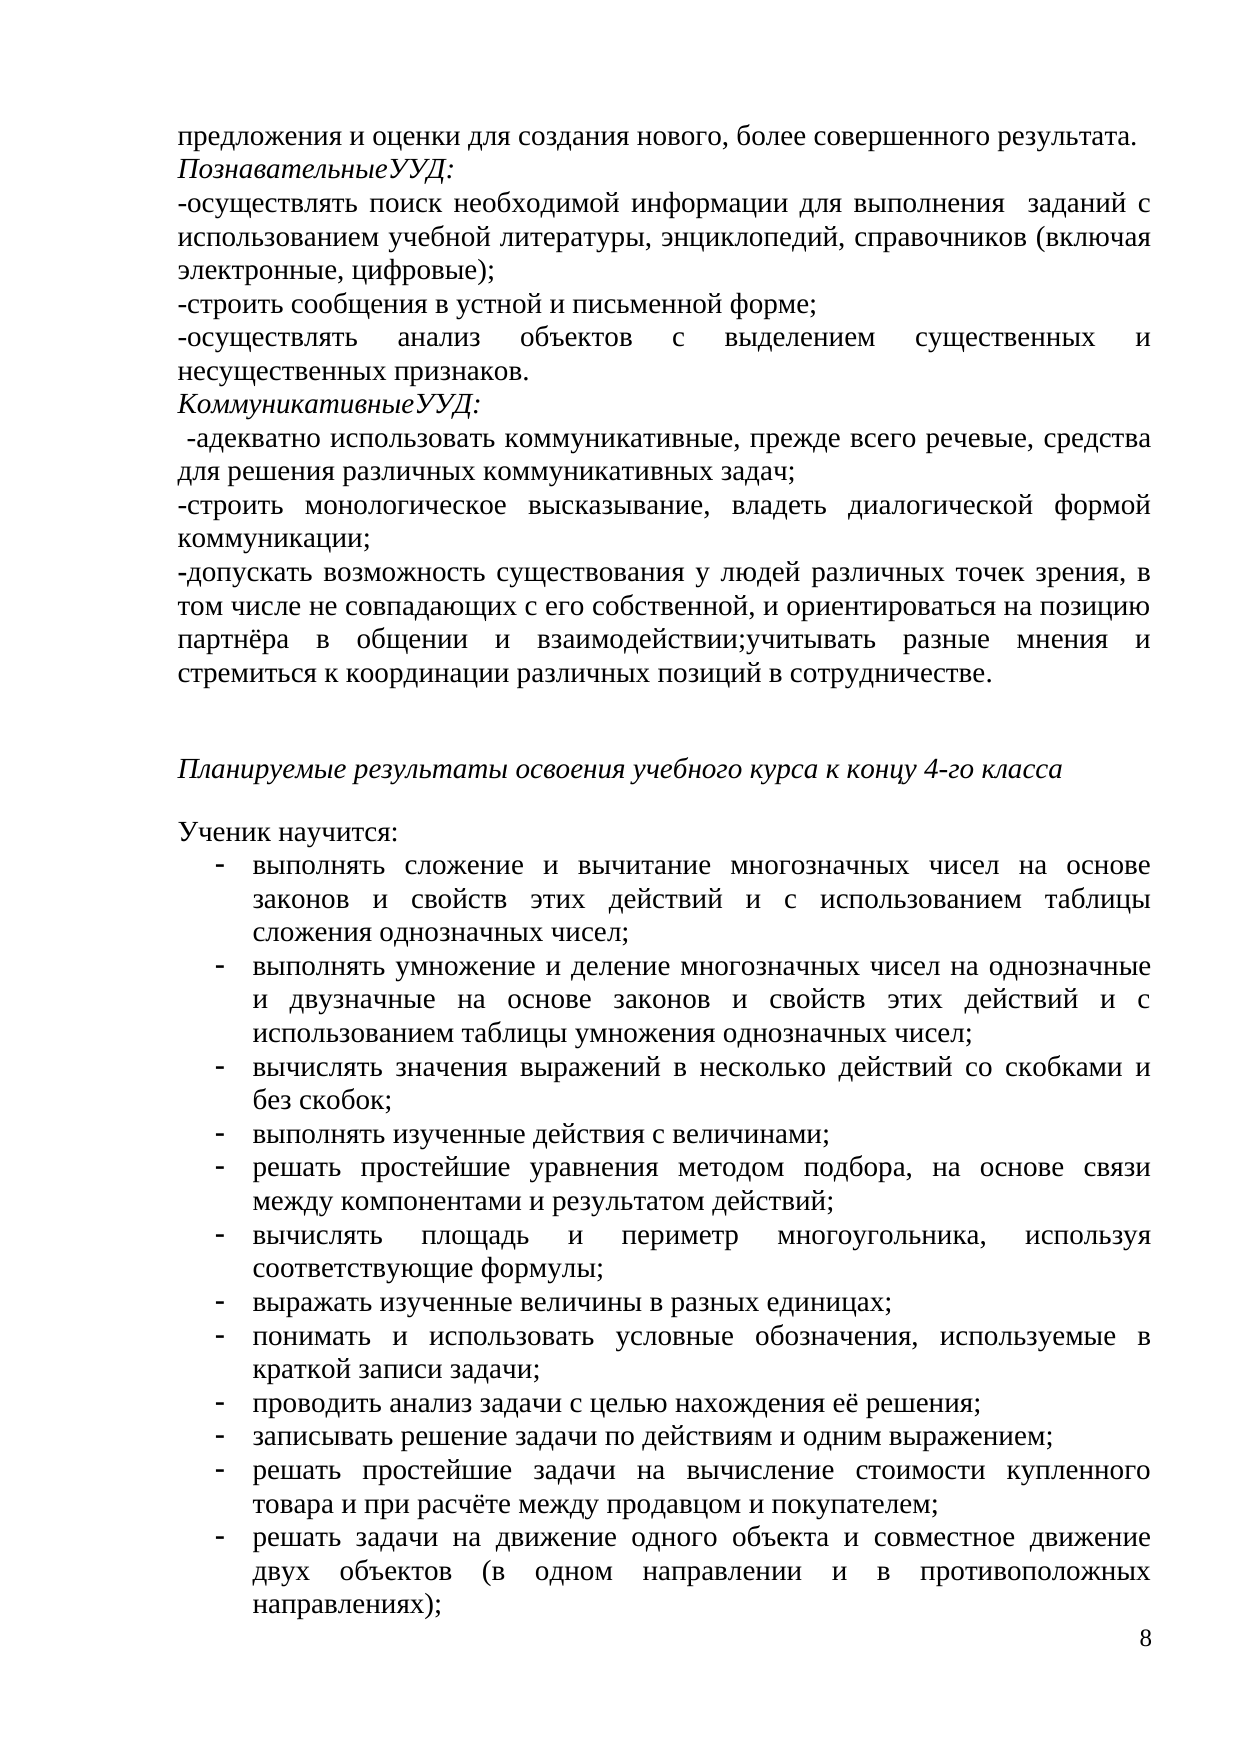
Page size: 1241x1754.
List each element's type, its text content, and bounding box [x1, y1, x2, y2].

list проводить анализ задачи с целью нахождения её решения; [215, 1385, 1152, 1418]
text Планируемые результаты освоения учебного курса к концу 4-го класса [177, 751, 1152, 784]
text -допускать возможность существования у людей различных точек зрения, в том числе не совпадающих с его собственной, и ориентироваться на позицию партнёра в общении и взаимодействии;учитывать разные мнения и стремиться к координации различных позиций в сотрудничестве. [177, 554, 1152, 688]
list решать простейшие задачи на вычисление стоимости купленного товара и при расчёте между продавцом и покупателем; [215, 1452, 1152, 1519]
text ПознавательныеУУД: [177, 152, 1152, 185]
list выполнять умножение и деление многозначных чисел на однозначные и двузначные на основе законов и свойств этих действий и с использованием таблицы умножения однозначных чисел; [215, 948, 1152, 1049]
list решать простейшие уравнения методом подбора, на основе связи между компонентами и результатом действий; [215, 1149, 1152, 1217]
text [177, 118, 1152, 152]
text -осуществлять анализ объектов с выделением существенных и несущественных признаков. [177, 319, 1152, 386]
list выполнять сложение и вычитание многозначных чисел на основе законов и свойств этих действий и с использованием таблицы сложения однозначных чисел; [215, 847, 1152, 948]
list выполнять изученные действия с величинами; [215, 1116, 1152, 1149]
list записывать решение задачи по действиям и одним выражением; [215, 1418, 1152, 1452]
list вычислять значения выражений в несколько действий со скобками и без скобок; [215, 1049, 1152, 1116]
text Ученик научится: [177, 814, 1152, 847]
list решать задачи на движение одного объекта и совместное движение двух объектов (в одном направлении и в противоположных направлениях); [215, 1519, 1152, 1620]
text КоммуникативныеУУД: [177, 386, 1152, 420]
list вычислять площадь и периметр многоугольника, используя соответствующие формулы; [215, 1217, 1152, 1284]
text -строить сообщения в устной и письменной форме; [177, 286, 1152, 319]
list выражать изученные величины в разных единицах; [215, 1284, 1152, 1318]
text -адекватно использовать коммуникативные, прежде всего речевые, средства для решения различных коммуникативных задач; [177, 420, 1152, 487]
text -строить монологическое высказывание, владеть диалогической формой коммуникации; [177, 487, 1152, 554]
list понимать и использовать условные обозначения, используемые в краткой записи задачи; [215, 1318, 1152, 1385]
text -осуществлять поиск необходимой информации для выполнения заданий с использованием учебной литературы, энциклопедий, справочников (включая электронные, цифровые); [177, 185, 1152, 286]
